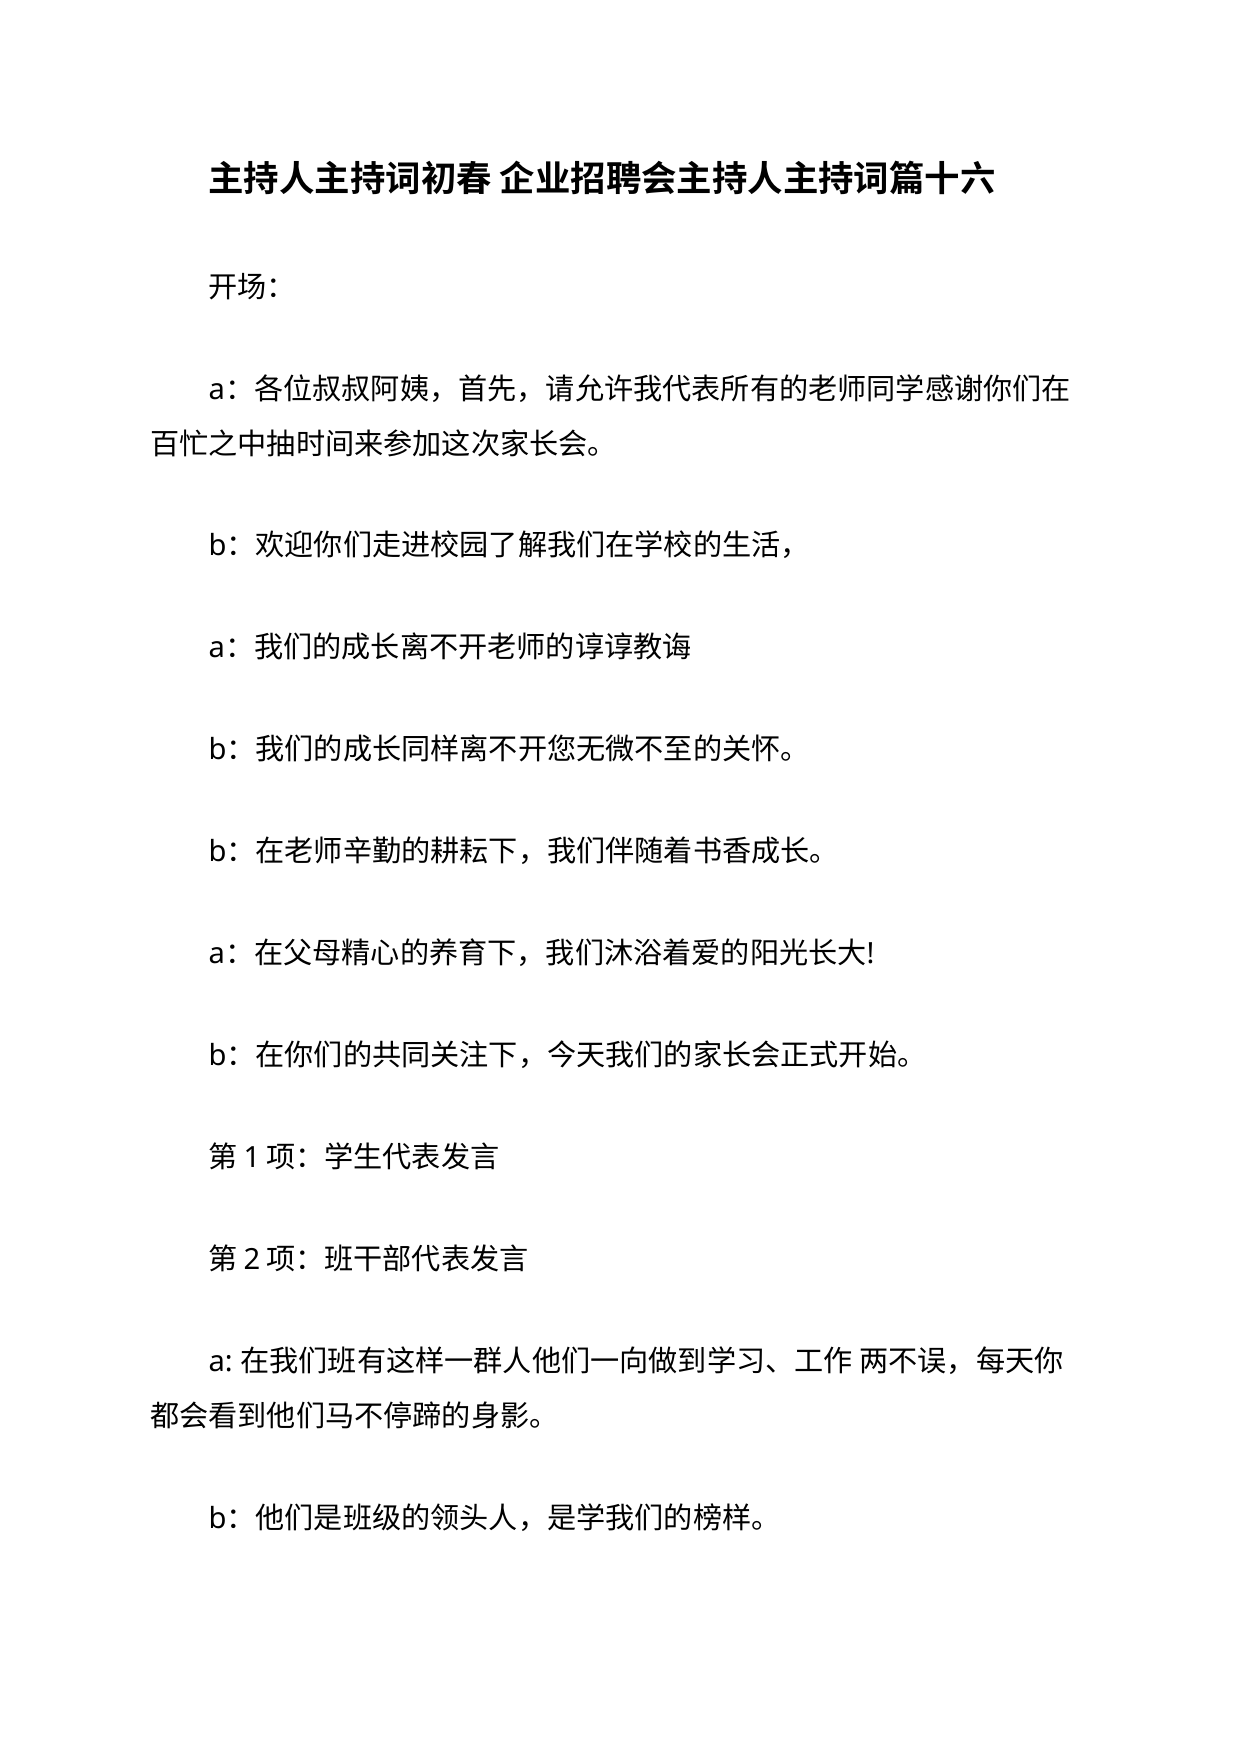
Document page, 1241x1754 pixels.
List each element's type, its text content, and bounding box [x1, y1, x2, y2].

text b：在你们的共同关注下，今天我们的家长会正式开始。 [150, 1032, 1090, 1074]
text b：我们的成长同样离不开您无微不至的关怀。 [150, 726, 1090, 768]
text a：在父母精心的养育下，我们沐浴着爱的阳光长大! [150, 930, 1090, 972]
text b：欢迎你们走进校园了解我们在学校的生活， [150, 522, 1090, 564]
text 第1项：学生代表发言 [150, 1134, 1090, 1176]
text a：各位叔叔阿姨，首先，请允许我代表所有的老师同学感谢你们在百忙之中抽时间来参加这次家长会。 [150, 365, 1090, 462]
text 开场： [150, 263, 1090, 306]
text b：在老师辛勤的耕耘下，我们伴随着书香成长。 [150, 828, 1090, 870]
text 主持人主持词初春 企业招聘会主持人主持词篇十六 [150, 150, 1090, 201]
text a: 在我们班有这样一群人他们一向做到学习、工作 两不误，每天你都会看到他们马不停蹄的身影。 [150, 1338, 1090, 1435]
text a：我们的成长离不开老师的谆谆教诲 [150, 624, 1090, 666]
text 第2项：班干部代表发言 [150, 1236, 1090, 1278]
text b：他们是班级的领头人，是学我们的榜样。 [150, 1494, 1090, 1537]
